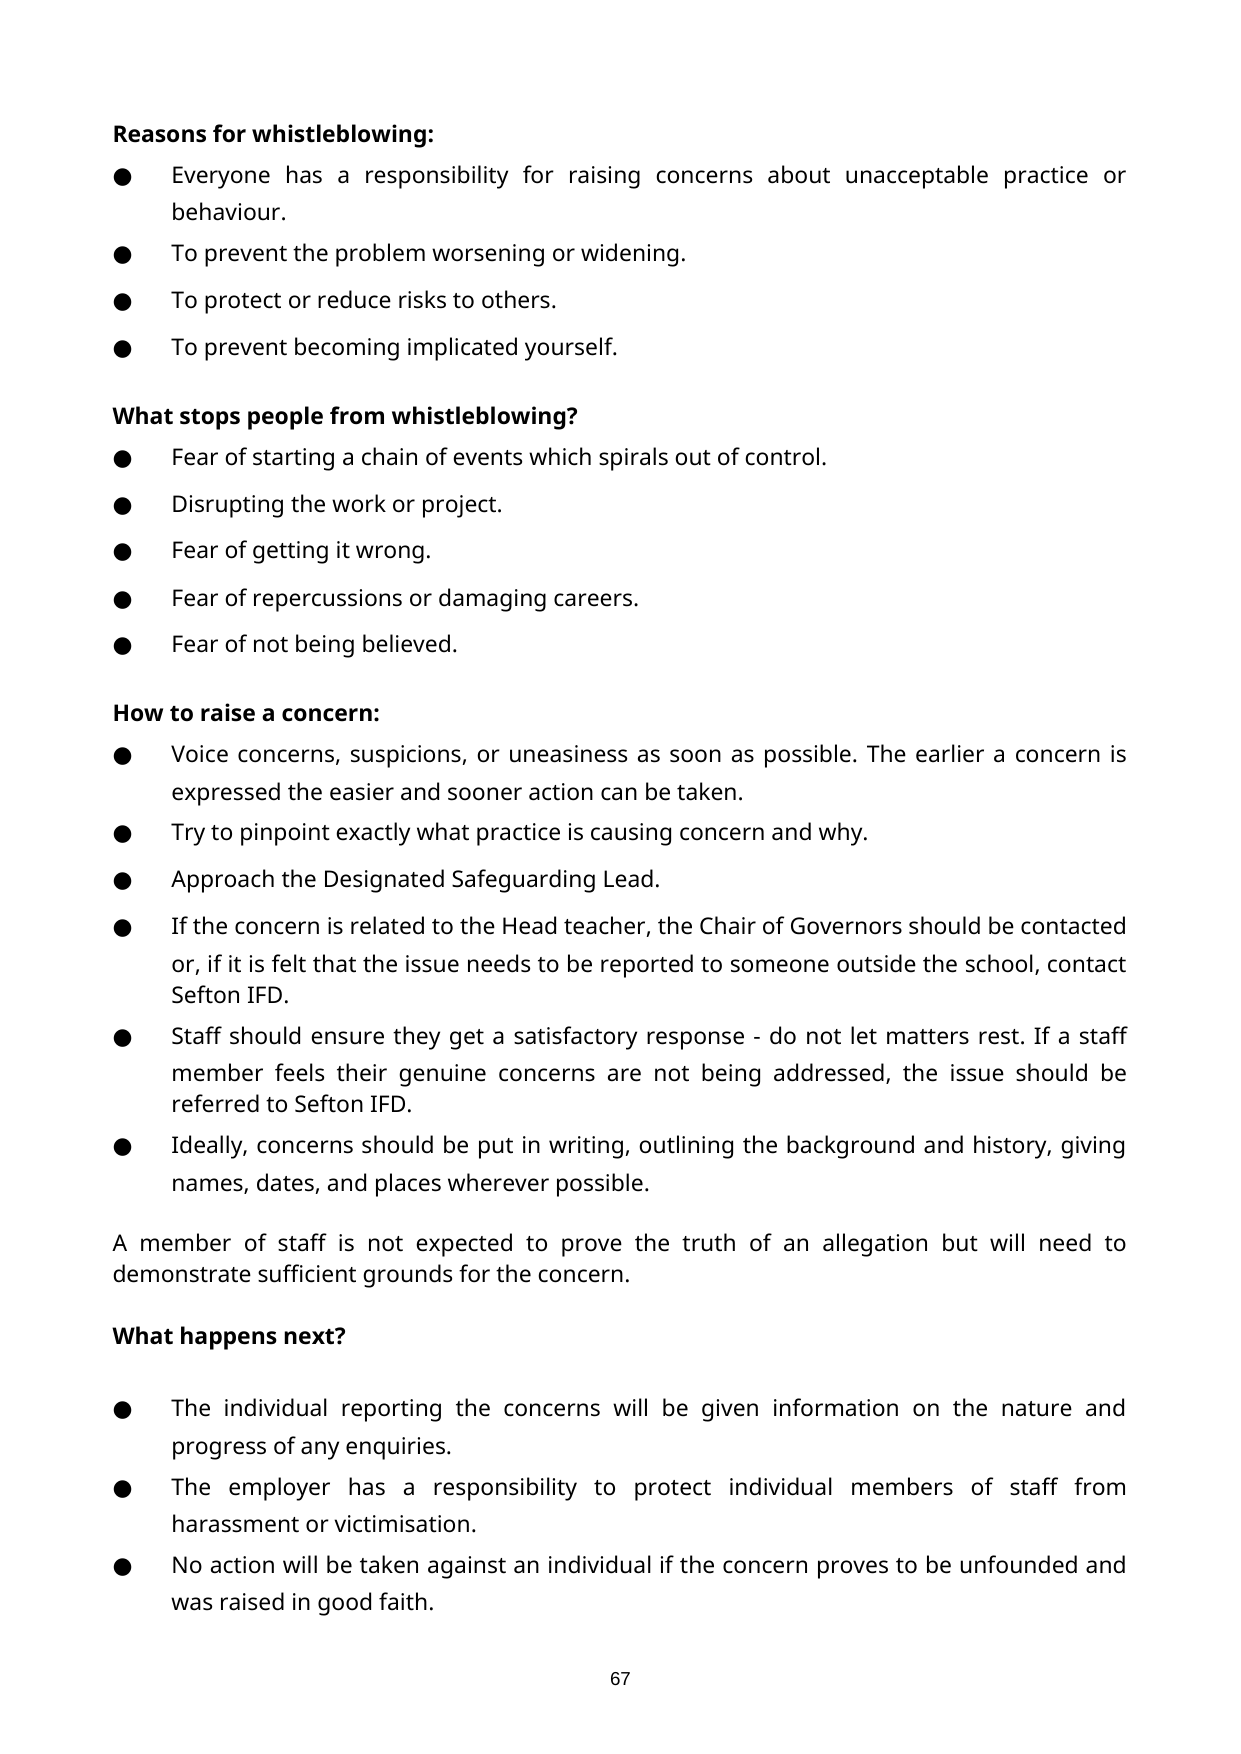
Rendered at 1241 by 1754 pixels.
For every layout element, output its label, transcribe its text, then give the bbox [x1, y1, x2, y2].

list Approach the Designated Safeguarding Lead. [112, 854, 1128, 901]
list Fear of not being believed. [112, 619, 1128, 666]
list To protect or reduce risks to others. [112, 274, 1128, 322]
list Staff should ensure they get a satisfactory response - do not let matters rest. If a staff member feels their genuine concerns are not being addressed, the issue should be referred to Sefton IFD. [112, 1010, 1128, 1119]
list Ideally, concerns should be put in writing, outlining the background and history, giving names, dates, and places wherever possible. [112, 1119, 1128, 1198]
list Everyone has a responsibility for raising concerns about unacceptable practice or behaviour. [112, 149, 1128, 228]
list Fear of getting it wrong. [112, 525, 1128, 572]
text What stops people from whistleblowing? [112, 400, 1128, 431]
list To prevent becoming implicated yourself. [112, 322, 1128, 368]
list If the concern is related to the Head teacher, the Chair of Governors should be contacted or, if it is felt that the issue needs to be reported to someone outside the school, contact Sefton IFD. [112, 901, 1128, 1010]
list Disrupting the work or project. [112, 478, 1128, 525]
list Voice concerns, suspicions, or uneasiness as soon as possible. The earlier a concern is expressed the easier and sooner action can be taken. [112, 728, 1128, 807]
text Reasons for whistleblowing: [112, 118, 1128, 149]
text How to raise a concern: [112, 697, 1128, 728]
text What happens next? [112, 1320, 1128, 1352]
list Fear of starting a chain of events which spirals out of control. [112, 431, 1128, 478]
list Try to pinpoint exactly what practice is causing concern and why. [112, 807, 1128, 854]
text A member of staff is not expected to prove the truth of an allegation but will need to demonstrate sufficient grounds for the concern. [112, 1227, 1128, 1289]
list The individual reporting the concerns will be given information on the nature and progress of any enquiries. [112, 1383, 1128, 1461]
list Fear of repercussions or damaging careers. [112, 572, 1128, 619]
list No action will be taken against an individual if the concern proves to be unfounded and was raised in good faith. [112, 1539, 1128, 1617]
list To prevent the problem worsening or widening. [112, 228, 1128, 274]
list The employer has a responsibility to protect individual members of staff from harassment or victimisation. [112, 1461, 1128, 1539]
